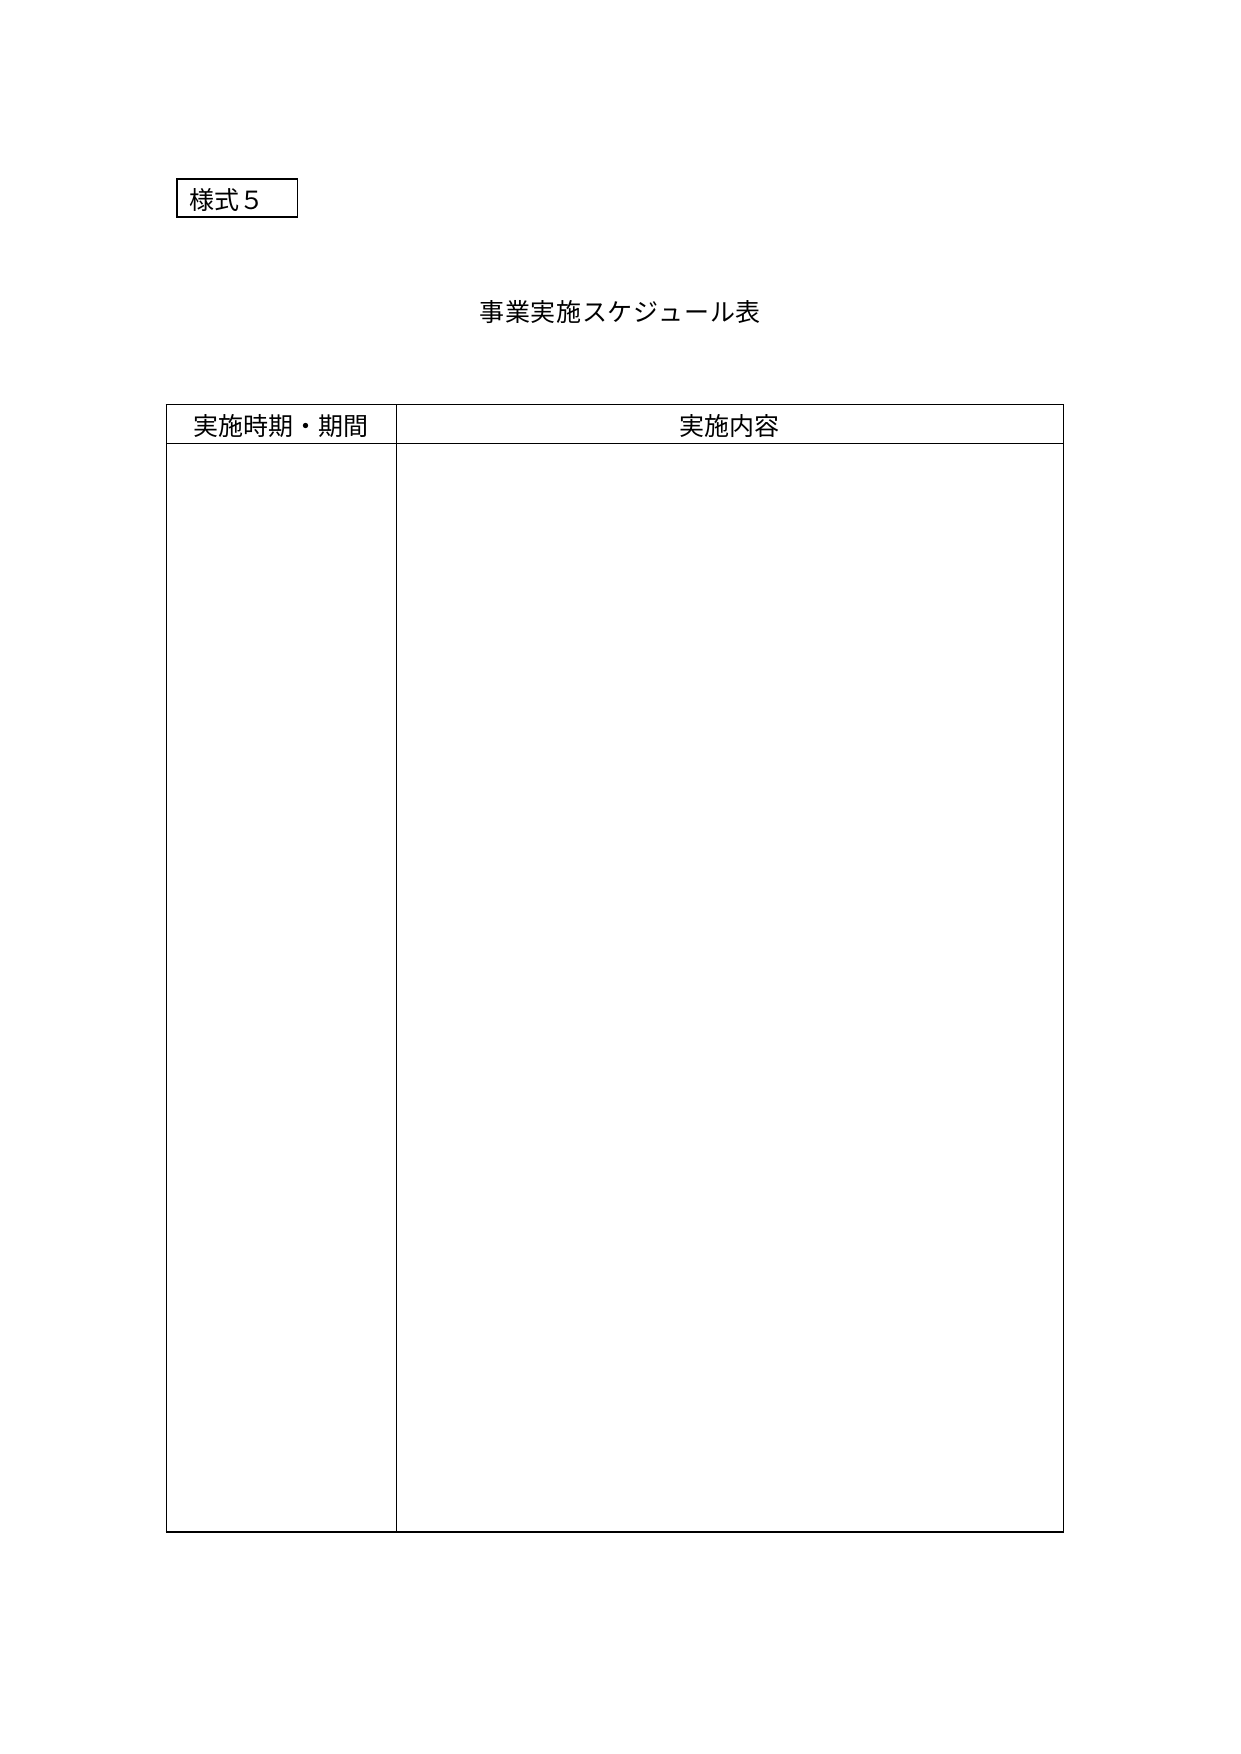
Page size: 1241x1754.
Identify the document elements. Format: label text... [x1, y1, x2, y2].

table_cell [167, 444, 396, 1531]
table_cell [397, 444, 1063, 1531]
text 事業実施スケジュール表 [177, 292, 1063, 329]
table_header 実施時期・期間 [167, 405, 396, 443]
table_header 実施内容 [397, 405, 1063, 443]
